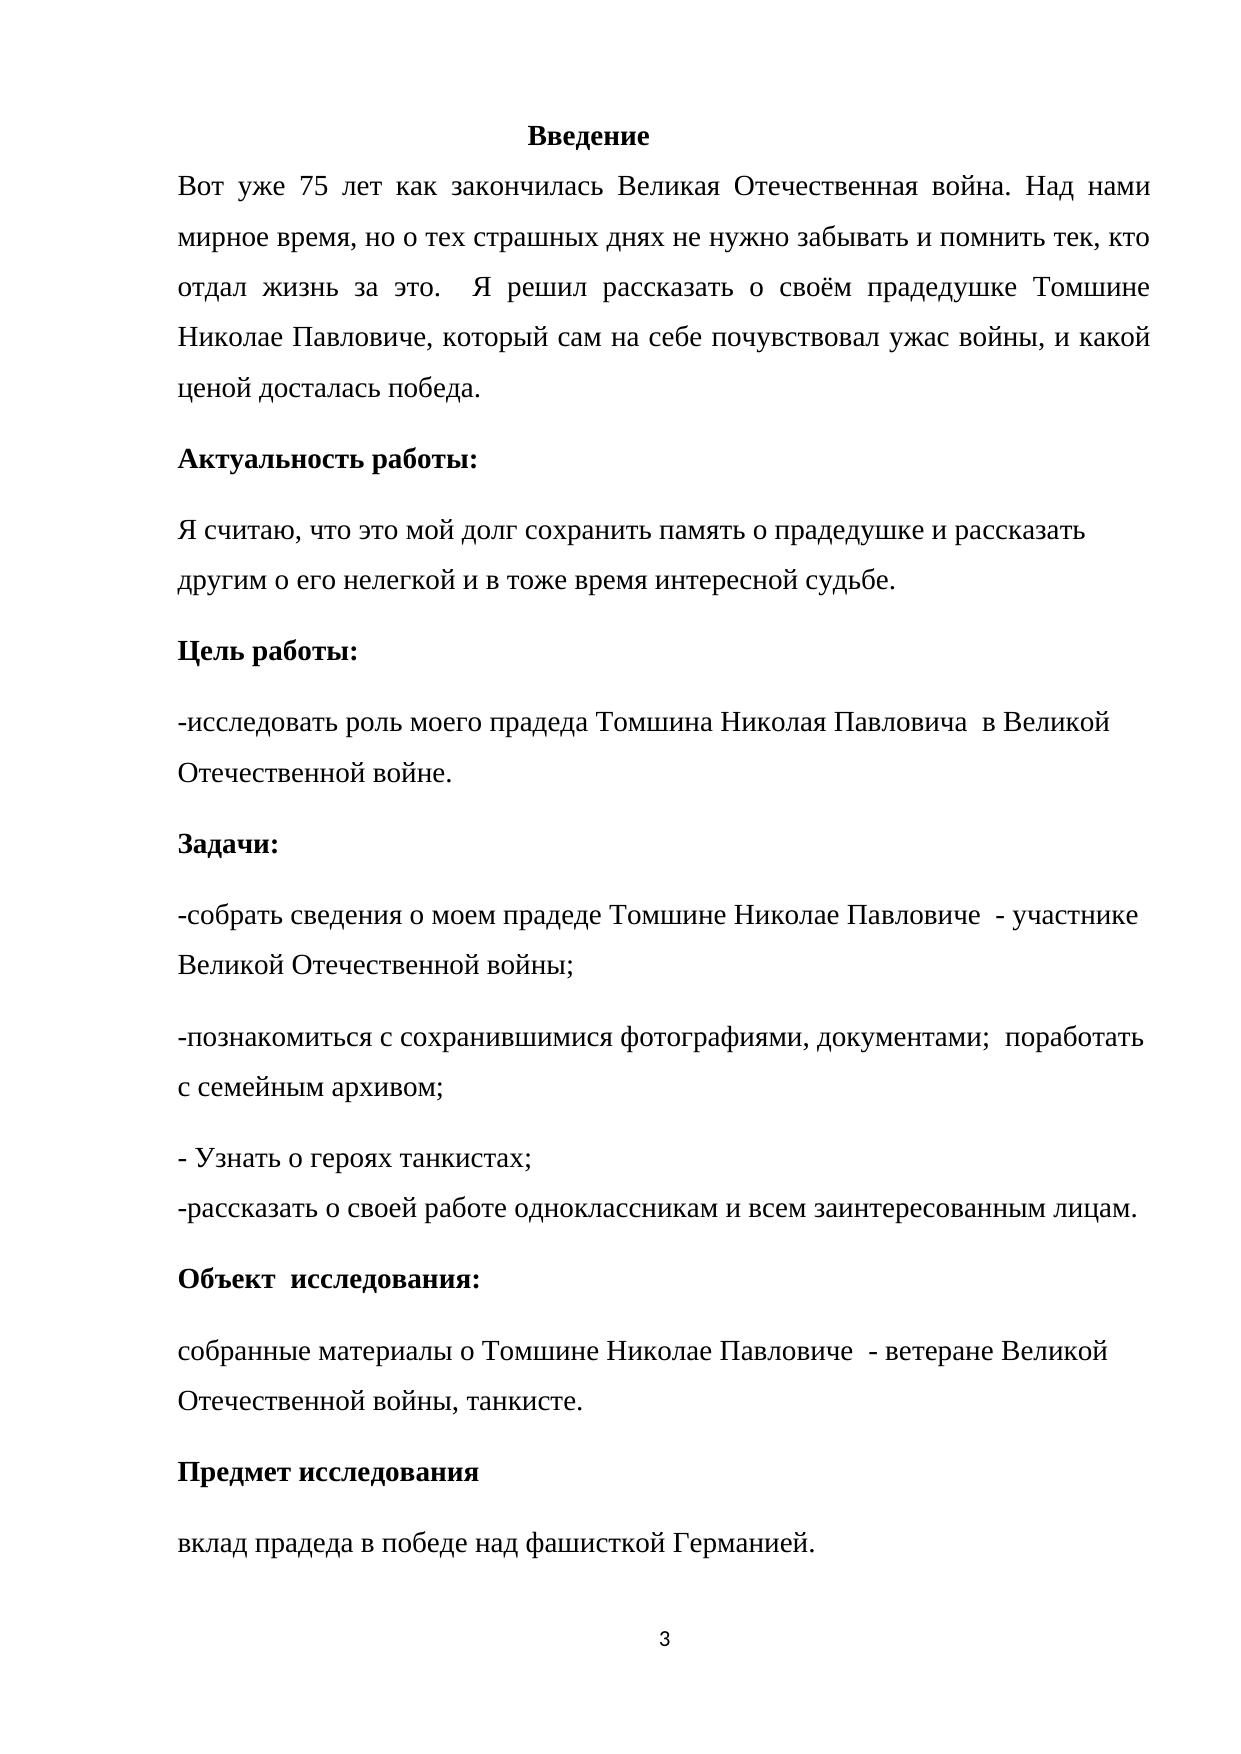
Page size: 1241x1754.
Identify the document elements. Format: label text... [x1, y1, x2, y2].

text Цель работы: [177, 633, 1152, 667]
text Объект исследования: [177, 1262, 1152, 1295]
text -познакомиться с сохранившимися фотографиями, документами; поработать с семейным архивом; [177, 1019, 1152, 1102]
text собранные материалы о Томшине Николае Павловиче - ветеране Великой Отечественной войны, танкисте. [177, 1333, 1152, 1417]
text Предмет исследования [177, 1454, 1152, 1488]
text -собрать сведения о моем прадеде Томшине Николае Павловиче - участнике Великой Отечественной войны; [177, 897, 1152, 981]
text вклад прадеда в победе над фашисткой Германией. [177, 1525, 1152, 1559]
text Вот уже 75 лет как закончилась Великая Отечественная война. Над нами мирное время, но о тех страшных днях не нужно забывать и помнить тек, кто отдал жизнь за это. Я решил рассказать о своём прадедушке Томшине Николае Павловиче, который сам на себе почувствовал ужас войны, и какой ценой досталась победа. [177, 168, 1152, 403]
text Я считаю, что это мой долг сохранить память о прадедушке и рассказать другим о его нелегкой и в тоже время интересной судьбе. [177, 512, 1152, 596]
subtitle Введение [177, 118, 1152, 152]
text Актуальность работы: [177, 441, 1152, 474]
text -рассказать о своей работе одноклассникам и всем заинтересованным лицам. [177, 1190, 1152, 1224]
text - Узнать о героях танкистах; [177, 1140, 1152, 1174]
text Задачи: [177, 826, 1152, 859]
text -исследовать роль моего прадеда Томшина Николая Павловича в Великой Отечественной войне. [177, 704, 1152, 788]
